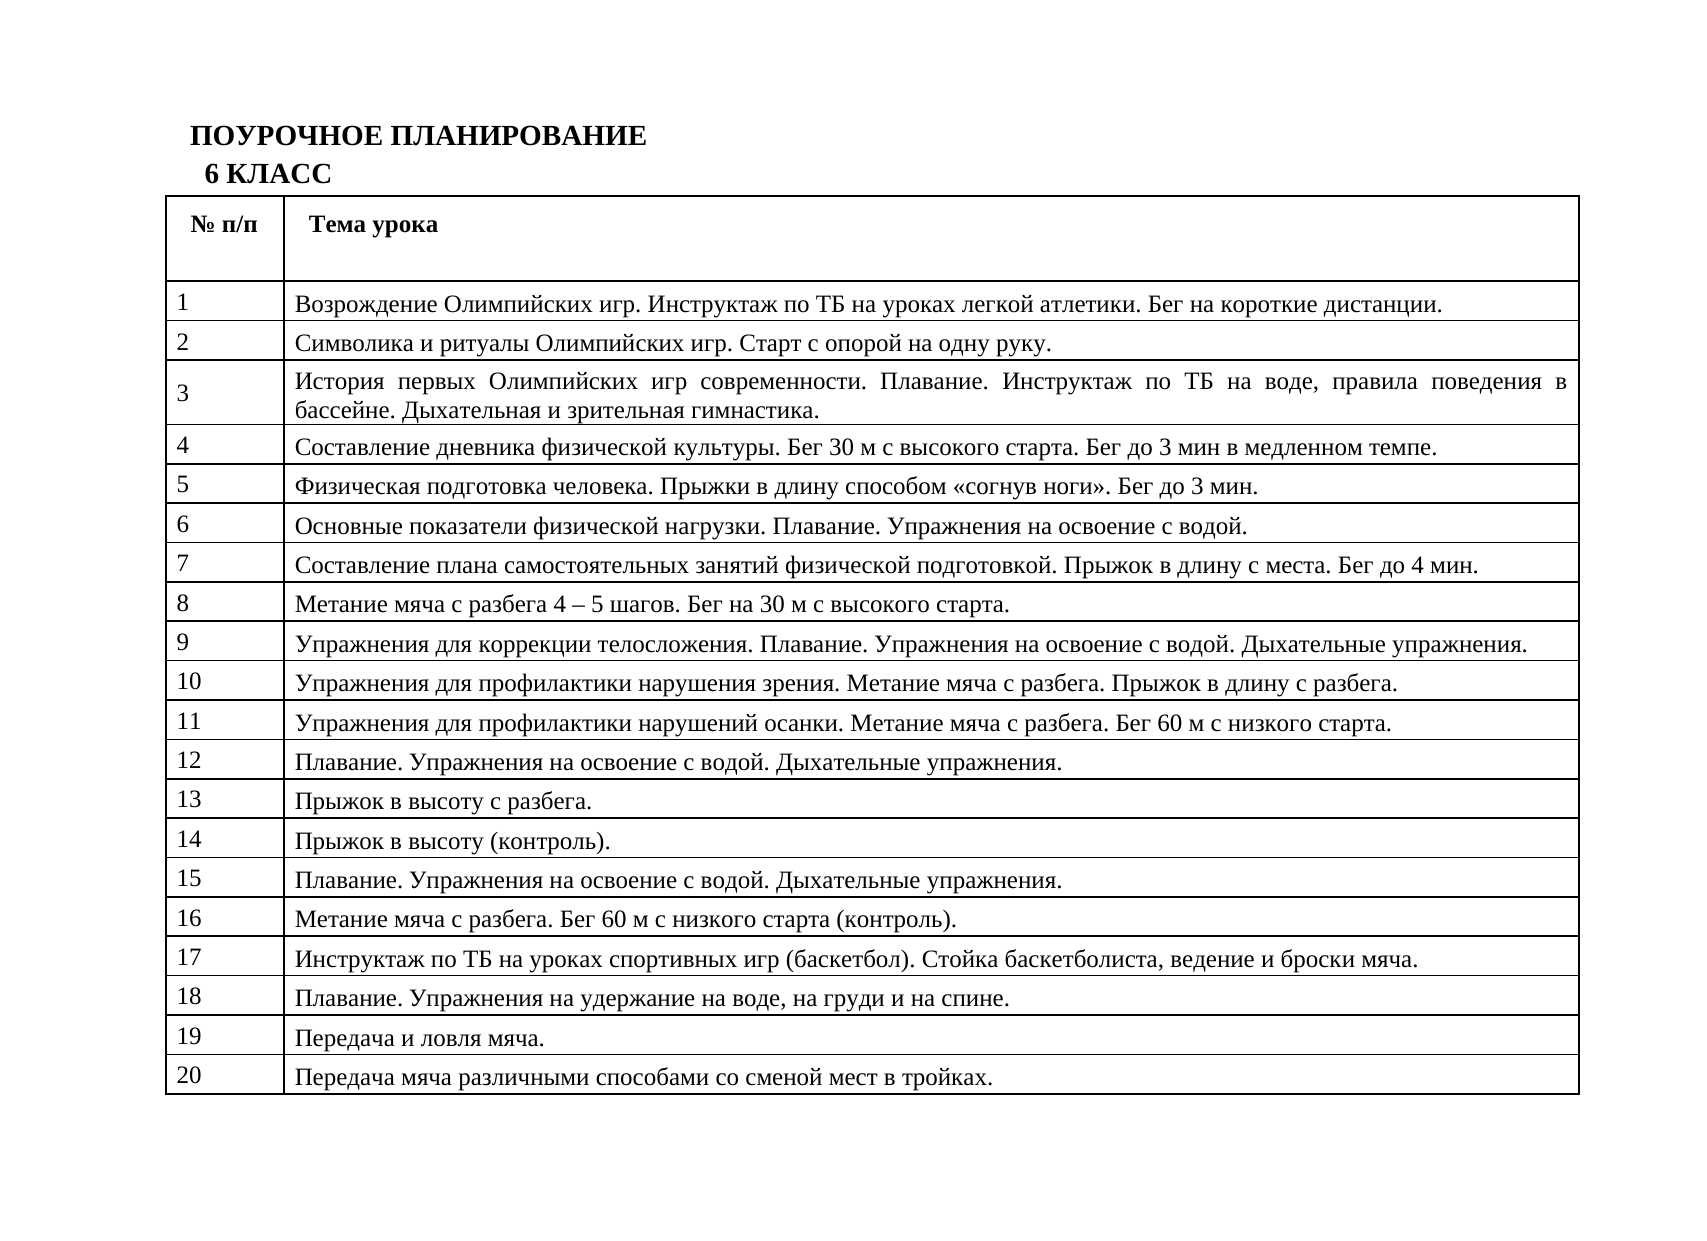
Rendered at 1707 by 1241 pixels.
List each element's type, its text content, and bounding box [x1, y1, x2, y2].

table_cell История первых Олимпийских игр современности. Плавание. Инструктаж по ТБ на воде, правила поведения в бассейне. Дыхательная и зрительная гимнастика. [285, 361, 1578, 423]
table_cell 9 [167, 622, 283, 660]
table_cell Символика и ритуалы Олимпийских игр. Старт с опорой на одну руку. [285, 321, 1578, 359]
table_cell Метание мяча с разбега. Бег 60 м с низкого старта (контроль). [285, 898, 1578, 935]
table_cell Плавание. Упражнения на освоение с водой. Дыхательные упражнения. [285, 858, 1578, 896]
table_cell 18 [167, 976, 283, 1014]
table_cell 1 [167, 282, 283, 320]
table_cell 20 [167, 1055, 283, 1093]
table_cell 7 [167, 543, 283, 581]
table_header Тема урока [285, 197, 1578, 280]
table_cell 6 [167, 504, 283, 542]
table_cell 10 [167, 661, 283, 699]
table_cell Физическая подготовка человека. Прыжки в длину способом «согнув ноги». Бег до 3 мин. [285, 465, 1578, 502]
table_cell 5 [167, 465, 283, 502]
table_cell 16 [167, 898, 283, 935]
text ПОУРОЧНОЕ ПЛАНИРОВАНИЕ [190, 118, 1618, 152]
table_cell Составление плана самостоятельных занятий физической подготовкой. Прыжок в длину с места. Бег до 4 мин. [285, 543, 1578, 581]
table_cell 3 [167, 361, 283, 423]
table_cell Инструктаж по ТБ на уроках спортивных игр (баскетбол). Стойка баскетболиста, ведение и броски мяча. [285, 937, 1578, 975]
table_cell 2 [167, 321, 283, 359]
table_cell 17 [167, 937, 283, 975]
table_cell Прыжок в высоту (контроль). [285, 819, 1578, 857]
table_cell 13 [167, 780, 283, 817]
table_cell 15 [167, 858, 283, 896]
text 6 КЛАСС [190, 157, 1618, 190]
table_cell Упражнения для профилактики нарушений осанки. Метание мяча с разбега. Бег 60 м с низкого старта. [285, 701, 1578, 738]
table_cell Передача и ловля мяча. [285, 1016, 1578, 1053]
table_cell 14 [167, 819, 283, 857]
table_cell 8 [167, 583, 283, 620]
table_cell 12 [167, 740, 283, 778]
table_cell Составление дневника физической культуры. Бег 30 м с высокого старта. Бег до 3 мин в медленном темпе. [285, 425, 1578, 463]
table_cell 19 [167, 1016, 283, 1053]
table_header № п/п [167, 197, 283, 280]
table_cell Метание мяча с разбега 4 – 5 шагов. Бег на 30 м с высокого старта. [285, 583, 1578, 620]
table_cell Основные показатели физической нагрузки. Плавание. Упражнения на освоение с водой. [285, 504, 1578, 542]
table_cell 4 [167, 425, 283, 463]
table_cell Упражнения для коррекции телосложения. Плавание. Упражнения на освоение с водой. Дыхательные упражнения. [285, 622, 1578, 660]
table_cell Плавание. Упражнения на удержание на воде, на груди и на спине. [285, 976, 1578, 1014]
table_cell Передача мяча различными способами со сменой мест в тройках. [285, 1055, 1578, 1093]
table_cell Плавание. Упражнения на освоение с водой. Дыхательные упражнения. [285, 740, 1578, 778]
table_cell Прыжок в высоту с разбега. [285, 780, 1578, 817]
table_cell Возрождение Олимпийских игр. Инструктаж по ТБ на уроках легкой атлетики. Бег на короткие дистанции. [285, 282, 1578, 320]
table_cell Упражнения для профилактики нарушения зрения. Метание мяча с разбега. Прыжок в длину с разбега. [285, 661, 1578, 699]
table_cell 11 [167, 701, 283, 738]
